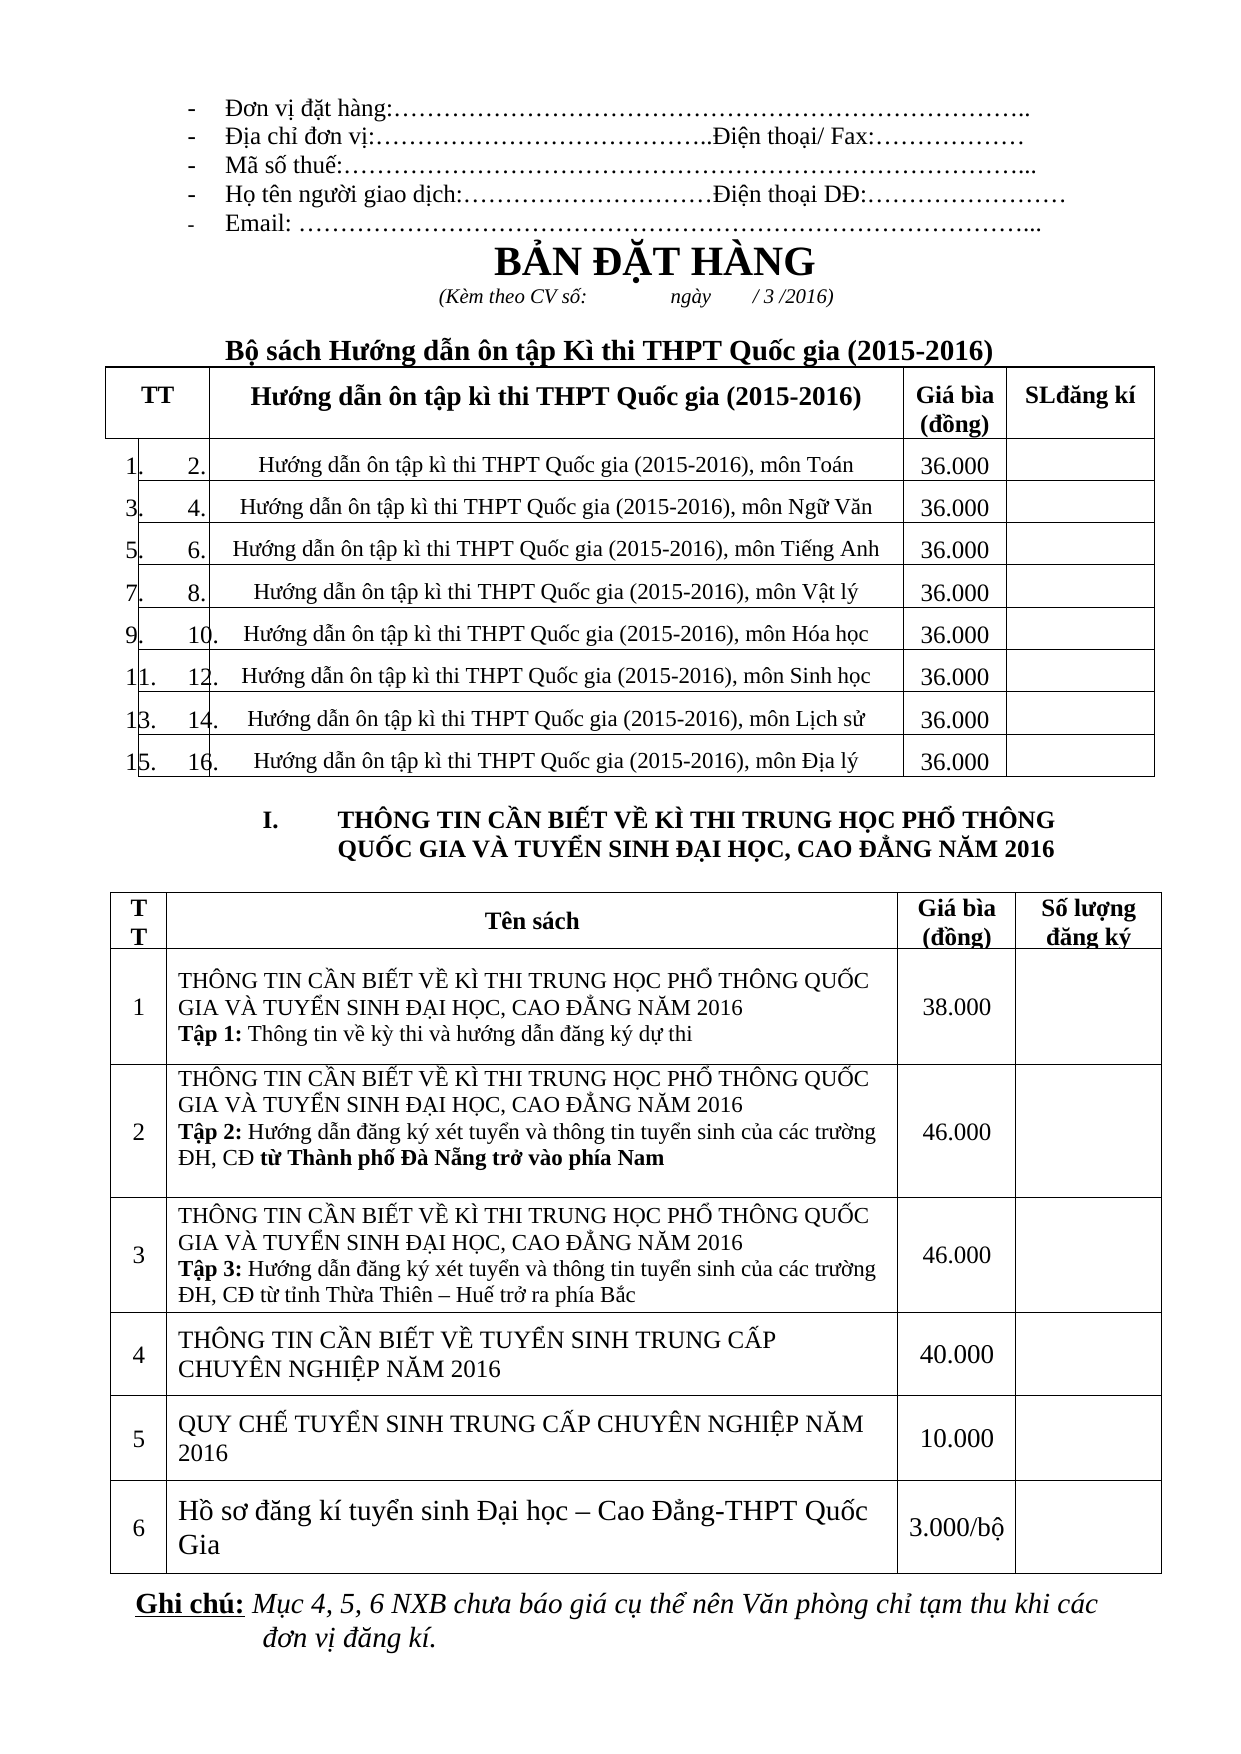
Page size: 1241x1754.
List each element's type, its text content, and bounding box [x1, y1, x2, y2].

table_cell 2 [111, 1065, 166, 1197]
table_cell 36.000 [904, 650, 1006, 691]
table_cell Hướng dẫn ôn tập kì thi THPT Quốc gia (2015-2016), môn Sinh học [210, 650, 903, 691]
table_cell [1007, 692, 1154, 733]
table_cell 3.000/bộ [898, 1481, 1015, 1573]
table_cell Hướng dẫn ôn tập kì thi THPT Quốc gia (2015-2016), môn Tiếng Anh [210, 523, 903, 564]
table_cell 4 [111, 1313, 166, 1395]
table_cell 6 [111, 1481, 166, 1573]
table_header TT [106, 368, 209, 437]
table_cell 46.000 [898, 1198, 1015, 1312]
table_cell [139, 439, 209, 480]
table_cell 1 [111, 949, 166, 1064]
table_cell [1007, 481, 1154, 522]
table_cell 36.000 [904, 481, 1006, 522]
table_cell [1016, 1313, 1161, 1395]
table_header Tên sách [167, 893, 897, 948]
table_header Hướng dẫn ôn tập kì thi THPT Quốc gia (2015-2016) [210, 368, 903, 437]
table_cell [1007, 523, 1154, 564]
table_cell [1016, 1396, 1161, 1480]
table_cell [139, 565, 209, 607]
table_cell [1016, 1198, 1161, 1312]
table_header Giá bìa (đồng) [898, 893, 1015, 948]
list Ghi chú: Mục 4, 5, 6 NXB chưa báo giá cụ thể nên Văn phòng chỉ tạm thu khi các đơn vị đăng kí. [135, 1587, 1122, 1654]
table_cell Hướng dẫn ôn tập kì thi THPT Quốc gia (2015-2016), môn Địa lý [210, 735, 903, 776]
list Họ tên người giao dịch:…………………………Điện thoại DĐ:…………………… [187, 179, 1122, 208]
table_cell [1007, 608, 1154, 649]
table_cell 36.000 [904, 523, 1006, 564]
table_cell 10.000 [898, 1396, 1015, 1480]
table_cell THÔNG TIN CẦN BIẾT VỀ KÌ THI TRUNG HỌC PHỔ THÔNG QUỐC GIA VÀ TUYỂN SINH ĐẠI HỌC, CAO ĐẲNG NĂM 2016 Tập 1: Thông tin về kỳ thi và hướng dẫn đăng ký dự thi [167, 949, 897, 1064]
table_header Số lượng đăng ký [1016, 893, 1161, 948]
table_cell [139, 523, 209, 564]
table_header TT [111, 893, 166, 948]
table_cell Hướng dẫn ôn tập kì thi THPT Quốc gia (2015-2016), môn Toán [210, 439, 903, 480]
table_cell 36.000 [904, 692, 1006, 733]
table_cell 5 [111, 1396, 166, 1480]
table_cell THÔNG TIN CẦN BIẾT VỀ TUYỂN SINH TRUNG CẤP CHUYÊN NGHIỆP NĂM 2016 [167, 1313, 897, 1395]
table_cell 36.000 [904, 439, 1006, 480]
list Email: ……………………………………………………………………………... [187, 208, 1122, 236]
table_cell 36.000 [904, 565, 1006, 607]
table_cell Hướng dẫn ôn tập kì thi THPT Quốc gia (2015-2016), môn Hóa học [210, 608, 903, 649]
list Đơn vị đặt hàng:………………………………………………………………….. [187, 93, 1122, 121]
table_cell [139, 692, 209, 733]
table_cell [1016, 1065, 1161, 1197]
table_cell [1007, 565, 1154, 607]
list Địa chỉ đơn vị:…………………………………..Điện thoại/ Fax:……………… [187, 121, 1122, 150]
table_cell [1016, 1481, 1161, 1573]
table_cell 36.000 [904, 735, 1006, 776]
table_cell Hướng dẫn ôn tập kì thi THPT Quốc gia (2015-2016), môn Vật lý [210, 565, 903, 607]
text BẢN ĐẶT HÀNG [187, 236, 1122, 284]
table_cell 46.000 [898, 1065, 1015, 1197]
table_cell 36.000 [904, 608, 1006, 649]
table_cell [139, 481, 209, 522]
table_cell THÔNG TIN CẦN BIẾT VỀ KÌ THI TRUNG HỌC PHỔ THÔNG QUỐC GIA VÀ TUYỂN SINH ĐẠI HỌC, CAO ĐẲNG NĂM 2016 Tập 3: Hướng dẫn đăng ký xét tuyển và thông tin tuyển sinh của các trường ĐH, CĐ từ tỉnh Thừa Thiên – Huế trở ra phía Bắc [167, 1198, 897, 1312]
table_cell [139, 650, 209, 691]
table_cell Hướng dẫn ôn tập kì thi THPT Quốc gia (2015-2016), môn Lịch sử [210, 692, 903, 733]
table_cell 40.000 [898, 1313, 1015, 1395]
table_cell QUY CHẾ TUYỂN SINH TRUNG CẤP CHUYÊN NGHIỆP NĂM 2016 [167, 1396, 897, 1480]
text (Kèm theo CV số: ngày / 3 /2016) [150, 284, 1122, 308]
table_header SLđăng kí [1007, 368, 1154, 437]
list THÔNG TIN CẦN BIẾT VỀ KÌ THI TRUNG HỌC PHỔ THÔNG QUỐC GIA VÀ TUYỂN SINH ĐẠI HỌC, CAO ĐẲNG NĂM 2016 [262, 806, 1122, 863]
table_cell [1007, 439, 1154, 480]
table_cell [139, 735, 209, 776]
table_header Giá bìa (đồng) [904, 368, 1006, 437]
list Mã số thuế:………………………………………………………………………... [187, 150, 1122, 179]
table_cell [1007, 650, 1154, 691]
table_cell [139, 608, 209, 649]
text Bộ sách Hướng dẫn ôn tập Kì thi THPT Quốc gia (2015-2016) [150, 333, 1122, 366]
table_cell Hướng dẫn ôn tập kì thi THPT Quốc gia (2015-2016), môn Ngữ Văn [210, 481, 903, 522]
table_cell THÔNG TIN CẦN BIẾT VỀ KÌ THI TRUNG HỌC PHỔ THÔNG QUỐC GIA VÀ TUYỂN SINH ĐẠI HỌC, CAO ĐẲNG NĂM 2016 Tập 2: Hướng dẫn đăng ký xét tuyển và thông tin tuyển sinh của các trường ĐH, CĐ từ Thành phố Đà Nẵng trở vào phía Nam [167, 1065, 897, 1197]
table_cell [1007, 735, 1154, 776]
table_cell [1016, 949, 1161, 1064]
table_cell 38.000 [898, 949, 1015, 1064]
table_cell Hồ sơ đăng kí tuyển sinh Đại học – Cao Đẳng-THPT Quốc Gia [167, 1481, 897, 1573]
table_cell 3 [111, 1198, 166, 1312]
